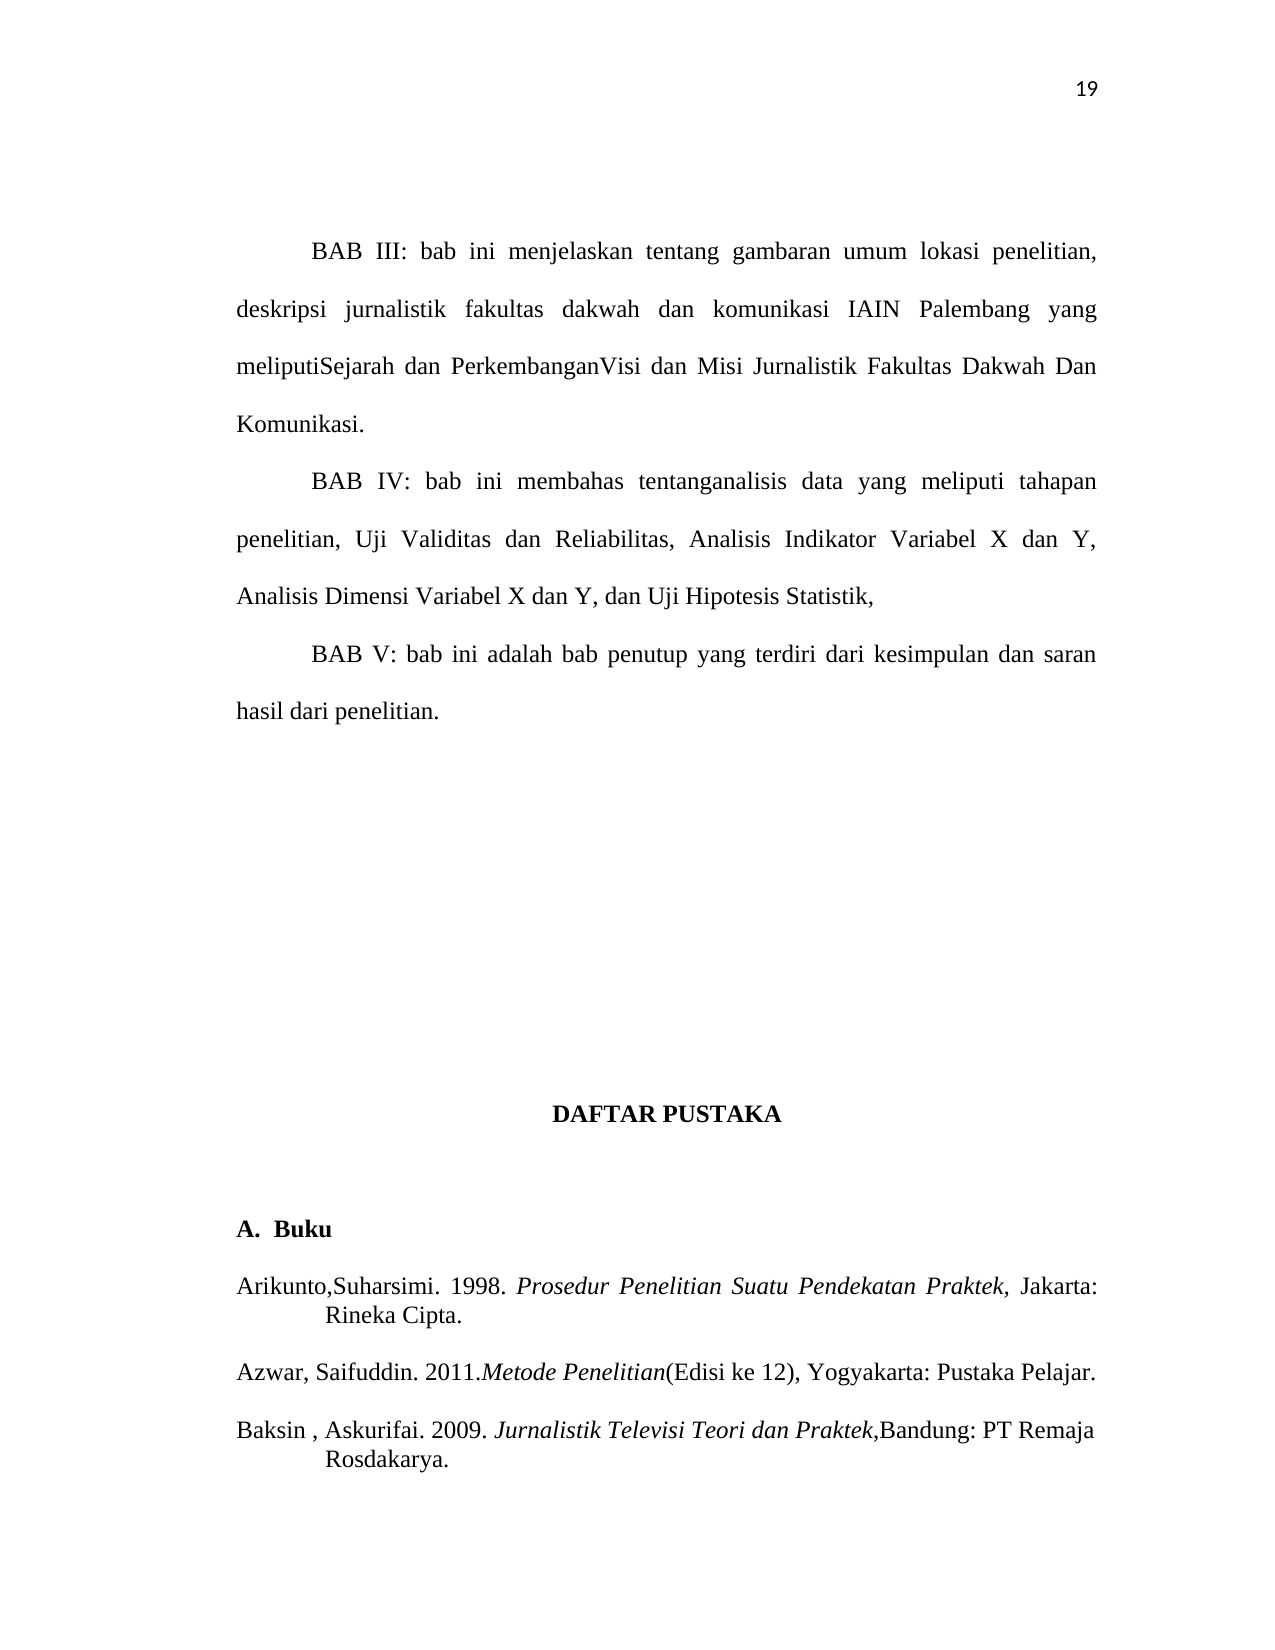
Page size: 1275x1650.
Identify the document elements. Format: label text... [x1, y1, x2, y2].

text BAB V: bab ini adalah bab penutup yang terdiri dari kesimpulan dan saran hasil dari penelitian. [236, 639, 1098, 725]
text Baksin , Askurifai. 2009. Jurnalistik Televisi Teori dan Praktek,Bandung: PT Remaja Rosdakarya. [236, 1415, 1098, 1472]
text Azwar, Saifuddin. 2011.Metode Penelitian(Edisi ke 12), Yogyakarta: Pustaka Pelajar. [236, 1357, 1098, 1386]
text BAB IV: bab ini membahas tentanganalisis data yang meliputi tahapan penelitian, Uji Validitas dan Reliabilitas, Analisis Indikator Variabel X dan Y, Analisis Dimensi Variabel X dan Y, dan Uji Hipotesis Statistik, [236, 466, 1098, 610]
list Buku [236, 1214, 1098, 1242]
text BAB III: bab ini menjelaskan tentang gambaran umum lokasi penelitian, deskripsi jurnalistik fakultas dakwah dan komunikasi IAIN Palembang yang meliputiSejarah dan PerkembanganVisi dan Misi Jurnalistik Fakultas Dakwah Dan Komunikasi. [236, 236, 1098, 437]
text DAFTAR PUSTAKA [236, 1099, 1098, 1127]
text Arikunto,Suharsimi. 1998. Prosedur Penelitian Suatu Pendekatan Praktek, Jakarta: Rineka Cipta. [236, 1271, 1098, 1329]
